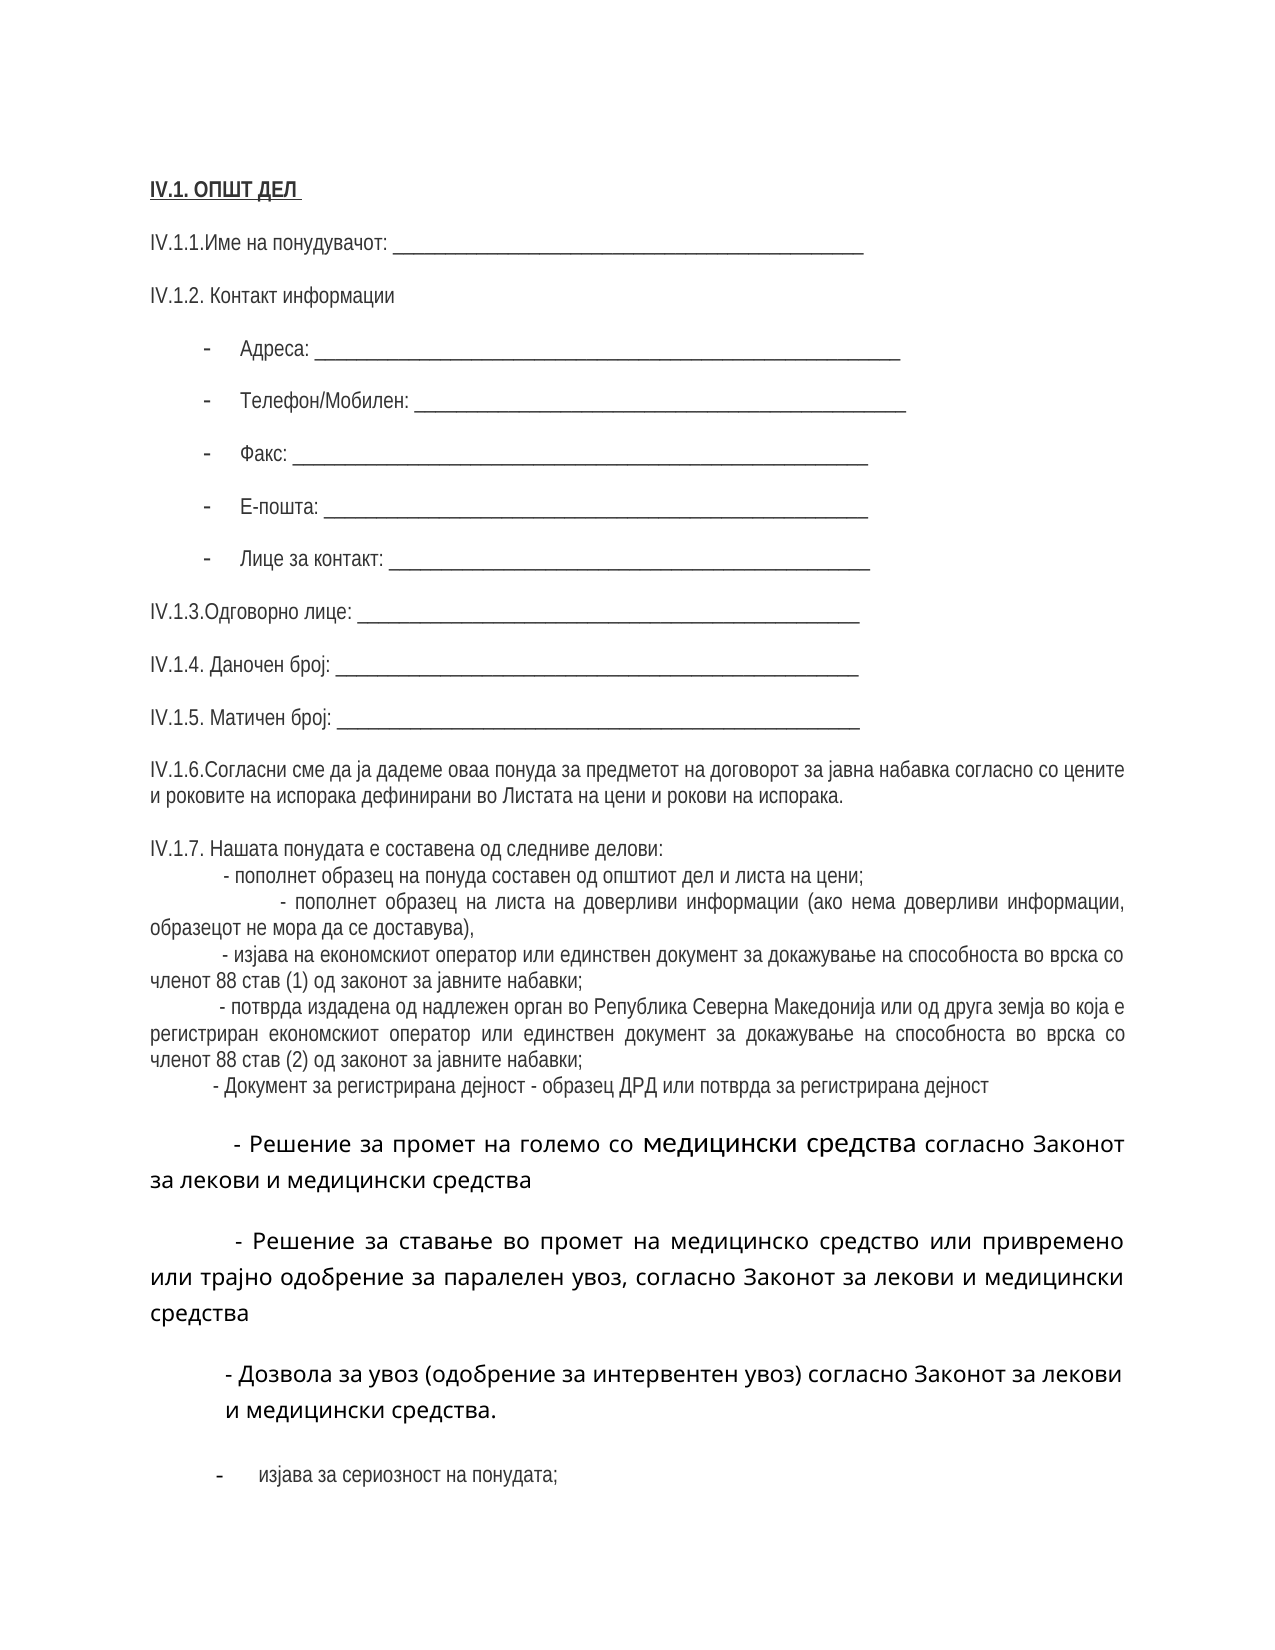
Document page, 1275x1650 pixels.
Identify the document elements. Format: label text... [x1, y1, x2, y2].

text - пополнет образец на понуда составен од општиот дел и листа на цени; [150, 862, 1125, 888]
text - изјава на економскиот оператор или единствен документ за докажување на способноста во врска со членот 88 став (1) од законот за јавните набавки; [150, 941, 1125, 993]
text IV.1.6.Согласни сме да ја дадеме оваа понуда за предметот на договорот за јавна набавка согласно со цените и роковите на испорака дефинирани во Листата на цени и рокови на испорака. [150, 756, 1125, 809]
text IV.1. ОПШТ ДЕЛ [150, 176, 1125, 203]
text Лице за контакт: ______________________________________________ [203, 545, 1125, 572]
text IV.1.2. Контакт информации [150, 282, 1125, 308]
text IV.1.7. Нашата понудата е составена од следниве делови: [150, 835, 1125, 862]
text - потврда издадена од надлежен орган во Република Северна Македонија или од друга земја во која е регистриран економскиот оператор или единствен документ за докажување на способноста во врска со членот 88 став (2) од законот за јавните набавки; [150, 993, 1125, 1072]
text - пополнет образец на листа на доверливи информации (ако нема доверливи информации, образецот не мора да се доставува), [150, 888, 1125, 941]
list изјава за сериозност на понудата; [216, 1461, 1125, 1487]
text Адреса: ________________________________________________________ [203, 334, 1125, 361]
text - Решение за промет на големо со медицински средства согласно Законот за лекови и медицински средствa [150, 1124, 1125, 1195]
text IV.1.3.Одговорно лице: ________________________________________________ [150, 598, 1125, 624]
text IV.1.1.Име на понудувачот: _____________________________________________ [150, 229, 1125, 255]
text Телефон/Мобилен: _______________________________________________ [203, 387, 1125, 413]
text Е-пошта: ____________________________________________________ [203, 493, 1125, 519]
text IV.1.4. Даночен број: __________________________________________________ [150, 651, 1125, 677]
text - Документ за регистрирана дејност - образец ДРД или потврда за регистрирана дејност [150, 1072, 1125, 1099]
text IV.1.5. Матичен број: __________________________________________________ [150, 703, 1125, 730]
text - Решение за ставање во промет на медицинско средство или привремено или трајно одобрение за паралелен увоз, согласно Законот за лекови и медицински средства [150, 1225, 1125, 1328]
text - Дозвола за увоз (одобрение за интервентен увоз) согласно Законот за лекови и медицински средства. [225, 1358, 1124, 1425]
text Факс: _______________________________________________________ [203, 440, 1125, 466]
